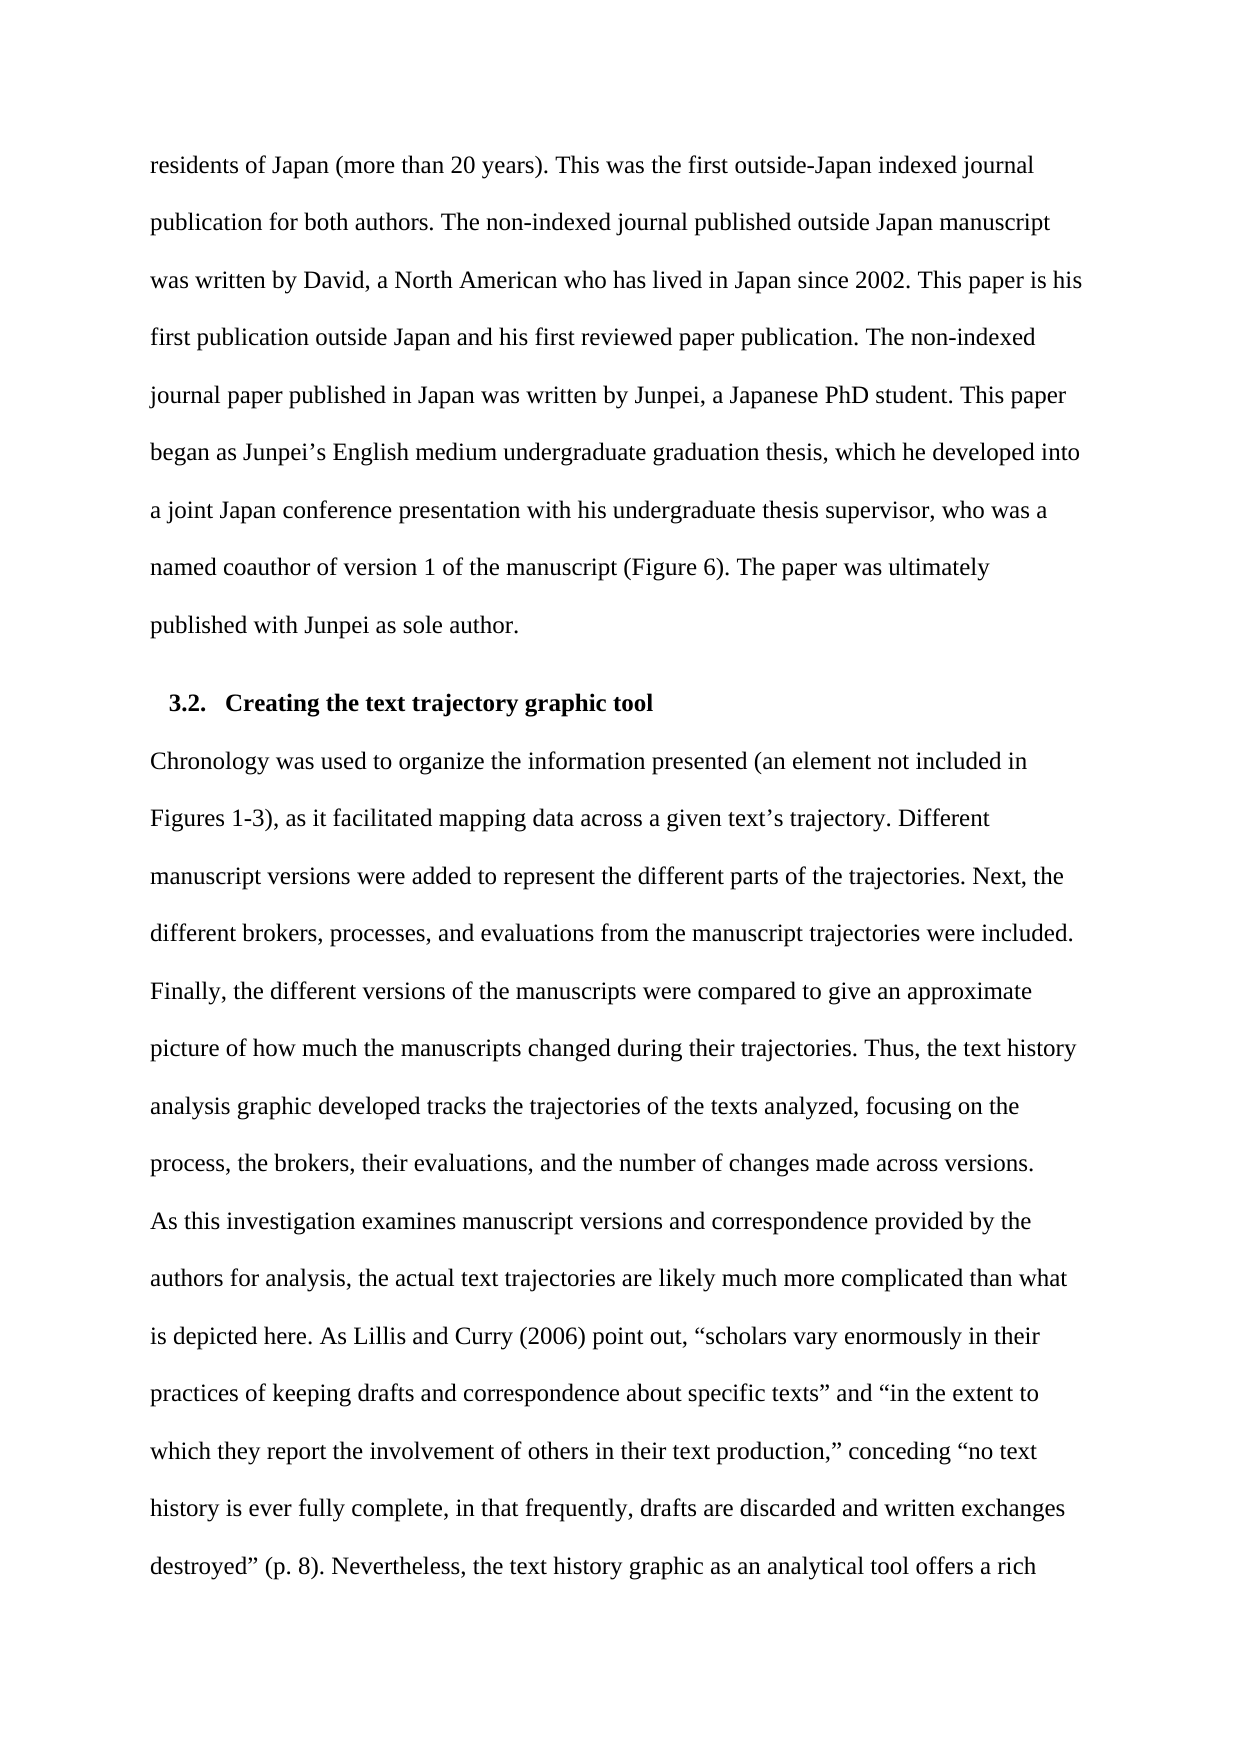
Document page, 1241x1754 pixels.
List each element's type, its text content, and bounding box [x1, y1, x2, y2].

list Creating the text trajectory graphic tool [206, 688, 1090, 717]
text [150, 1206, 1090, 1579]
text Chronology was used to organize the information presented (an element not included in Figures 1-3), as it facilitated mapping data across a given text’s trajectory. Different manuscript versions were added to represent the different parts of the trajectories. Next, the different brokers, processes, and evaluations from the manuscript trajectories were included. Finally, the different versions of the manuscripts were compared to give an approximate picture of how much the manuscripts changed during their trajectories. Thus, the text history analysis graphic developed tracks the trajectories of the texts analyzed, focusing on the process, the brokers, their evaluations, and the number of changes made across versions. [150, 746, 1090, 1177]
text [150, 150, 1090, 639]
